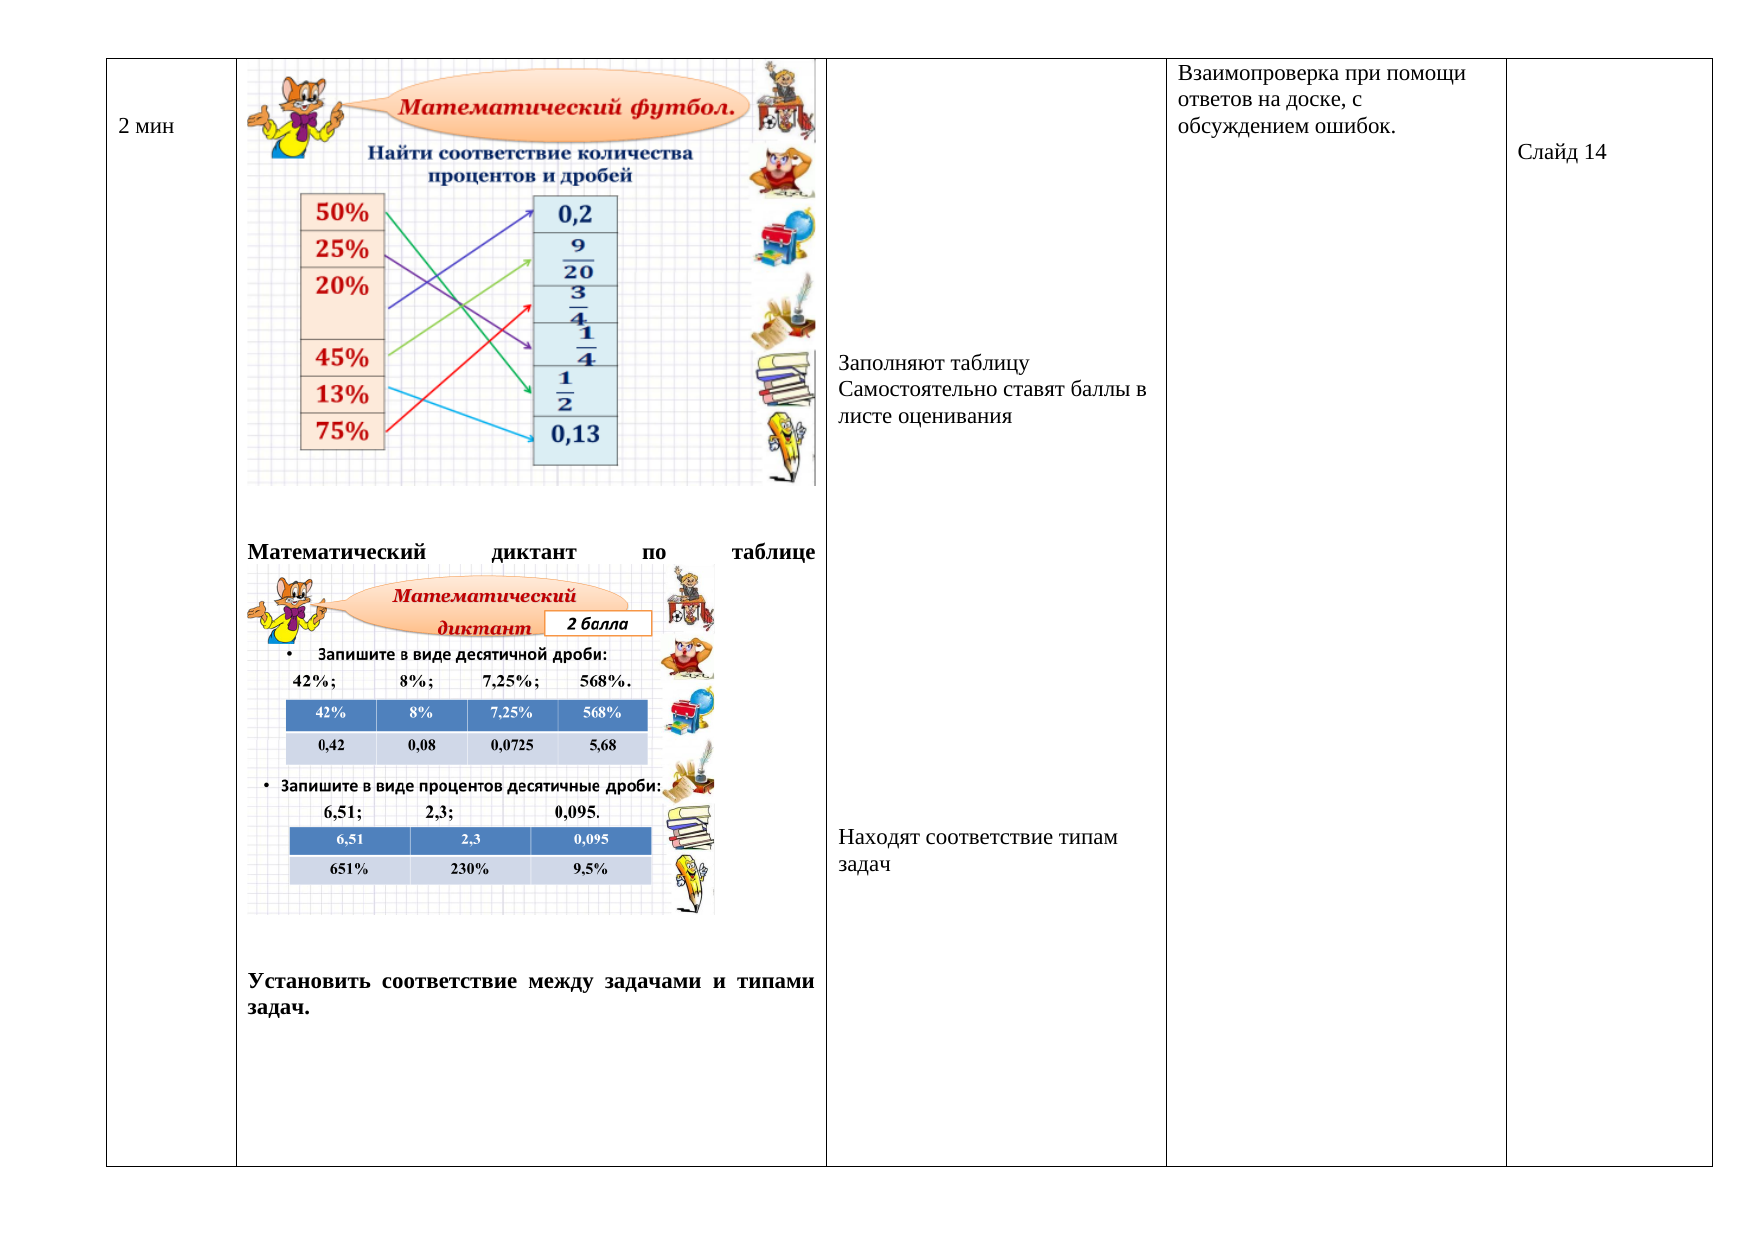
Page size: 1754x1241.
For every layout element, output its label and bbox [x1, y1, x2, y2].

table_cell [827, 59, 1166, 1166]
picture [247, 59, 816, 486]
table_cell [237, 59, 826, 1166]
table_cell [1507, 59, 1712, 1166]
picture [247, 564, 715, 915]
table_cell [1167, 59, 1506, 1166]
table_cell [107, 59, 236, 1166]
